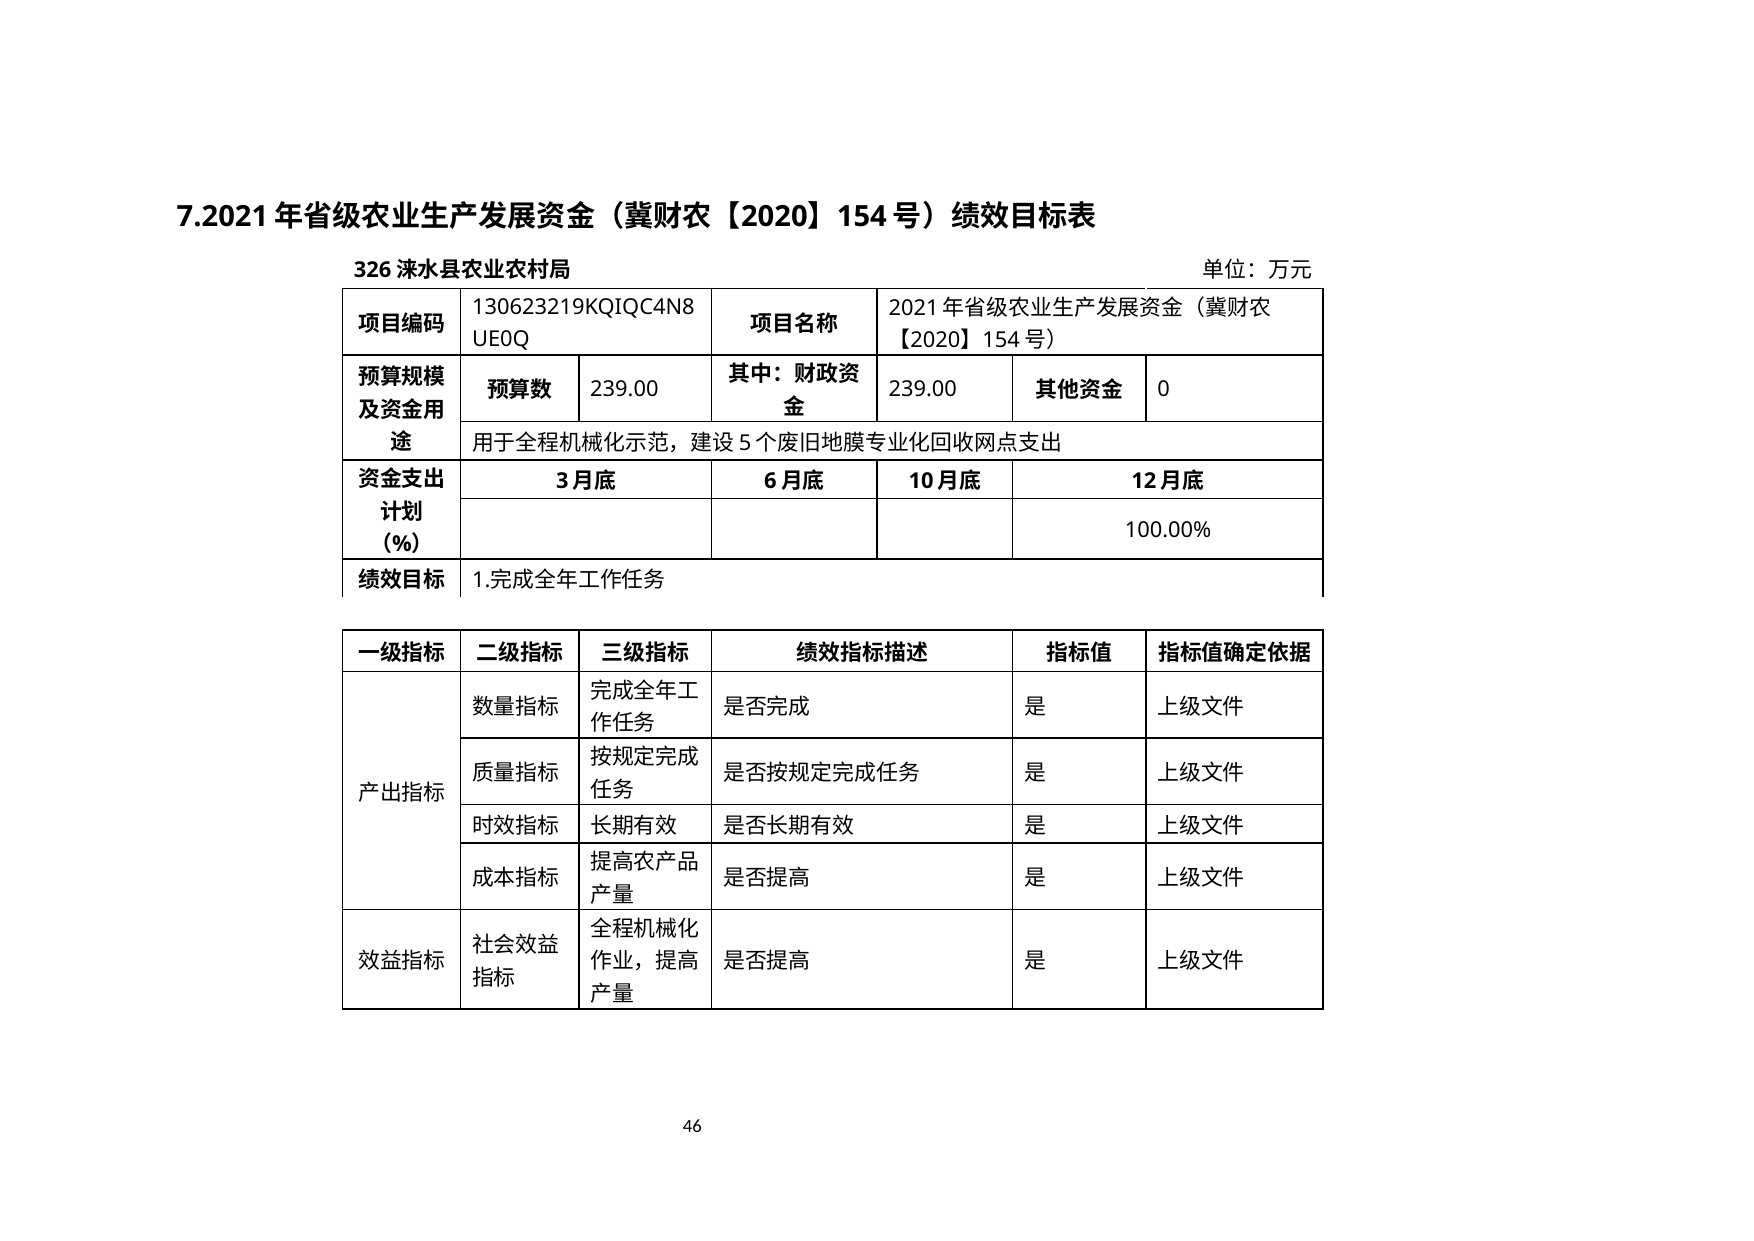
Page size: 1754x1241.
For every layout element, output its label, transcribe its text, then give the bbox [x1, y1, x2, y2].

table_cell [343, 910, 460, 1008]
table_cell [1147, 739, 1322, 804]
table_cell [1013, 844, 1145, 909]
table_cell 2021年省级农业生产发展资金（冀财农【2020】154号） [878, 289, 1322, 354]
table_cell 预算数 [461, 356, 578, 421]
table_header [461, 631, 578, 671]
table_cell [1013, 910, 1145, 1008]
table_cell 130623219KQIQC4N8UE0Q [461, 289, 711, 354]
table_cell 10月底 [878, 461, 1012, 498]
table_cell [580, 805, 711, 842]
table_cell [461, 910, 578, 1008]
table_header 326涞水县农业农村局 [343, 248, 1145, 288]
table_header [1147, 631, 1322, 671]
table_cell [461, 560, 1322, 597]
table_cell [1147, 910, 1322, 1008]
table_cell 项目名称 [712, 289, 876, 354]
table_cell 其中：财政资金 [712, 356, 876, 421]
table_header 单位：万元 [1147, 248, 1322, 288]
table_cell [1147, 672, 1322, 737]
table_cell 239.00 [580, 356, 711, 421]
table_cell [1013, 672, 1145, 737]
table_cell 绩效目标 [343, 560, 460, 597]
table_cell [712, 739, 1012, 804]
table_cell [712, 499, 876, 558]
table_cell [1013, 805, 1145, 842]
table_cell 100.00% [1013, 499, 1322, 558]
table_cell 12月底 [1013, 461, 1322, 498]
table_cell 预算规模及资金用途 [343, 356, 460, 459]
table_cell 0 [1147, 356, 1322, 421]
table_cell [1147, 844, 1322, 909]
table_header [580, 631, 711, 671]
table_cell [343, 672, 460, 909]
table_cell 3月底 [461, 461, 711, 498]
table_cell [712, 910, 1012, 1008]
table_cell 239.00 [878, 356, 1012, 421]
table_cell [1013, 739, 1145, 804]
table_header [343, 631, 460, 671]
table_cell [461, 499, 711, 558]
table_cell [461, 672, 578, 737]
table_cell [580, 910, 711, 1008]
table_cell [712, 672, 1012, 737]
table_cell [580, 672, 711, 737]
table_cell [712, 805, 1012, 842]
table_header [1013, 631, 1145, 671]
table_cell 资金支出计划（%） [343, 461, 460, 558]
table_cell 其他资金 [1013, 356, 1145, 421]
text 7.2021年省级农业生产发展资金（冀财农【2020】154号）绩效目标表 [118, 181, 1547, 246]
table_cell [878, 499, 1012, 558]
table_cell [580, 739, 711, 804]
table_cell 项目编码 [343, 289, 460, 354]
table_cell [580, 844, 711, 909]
table_cell 用于全程机械化示范，建设5个废旧地膜专业化回收网点支出 [461, 422, 1322, 459]
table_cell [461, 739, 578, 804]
table_cell 6月底 [712, 461, 876, 498]
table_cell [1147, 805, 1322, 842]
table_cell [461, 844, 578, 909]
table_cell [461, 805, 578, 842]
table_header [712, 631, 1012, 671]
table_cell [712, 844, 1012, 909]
